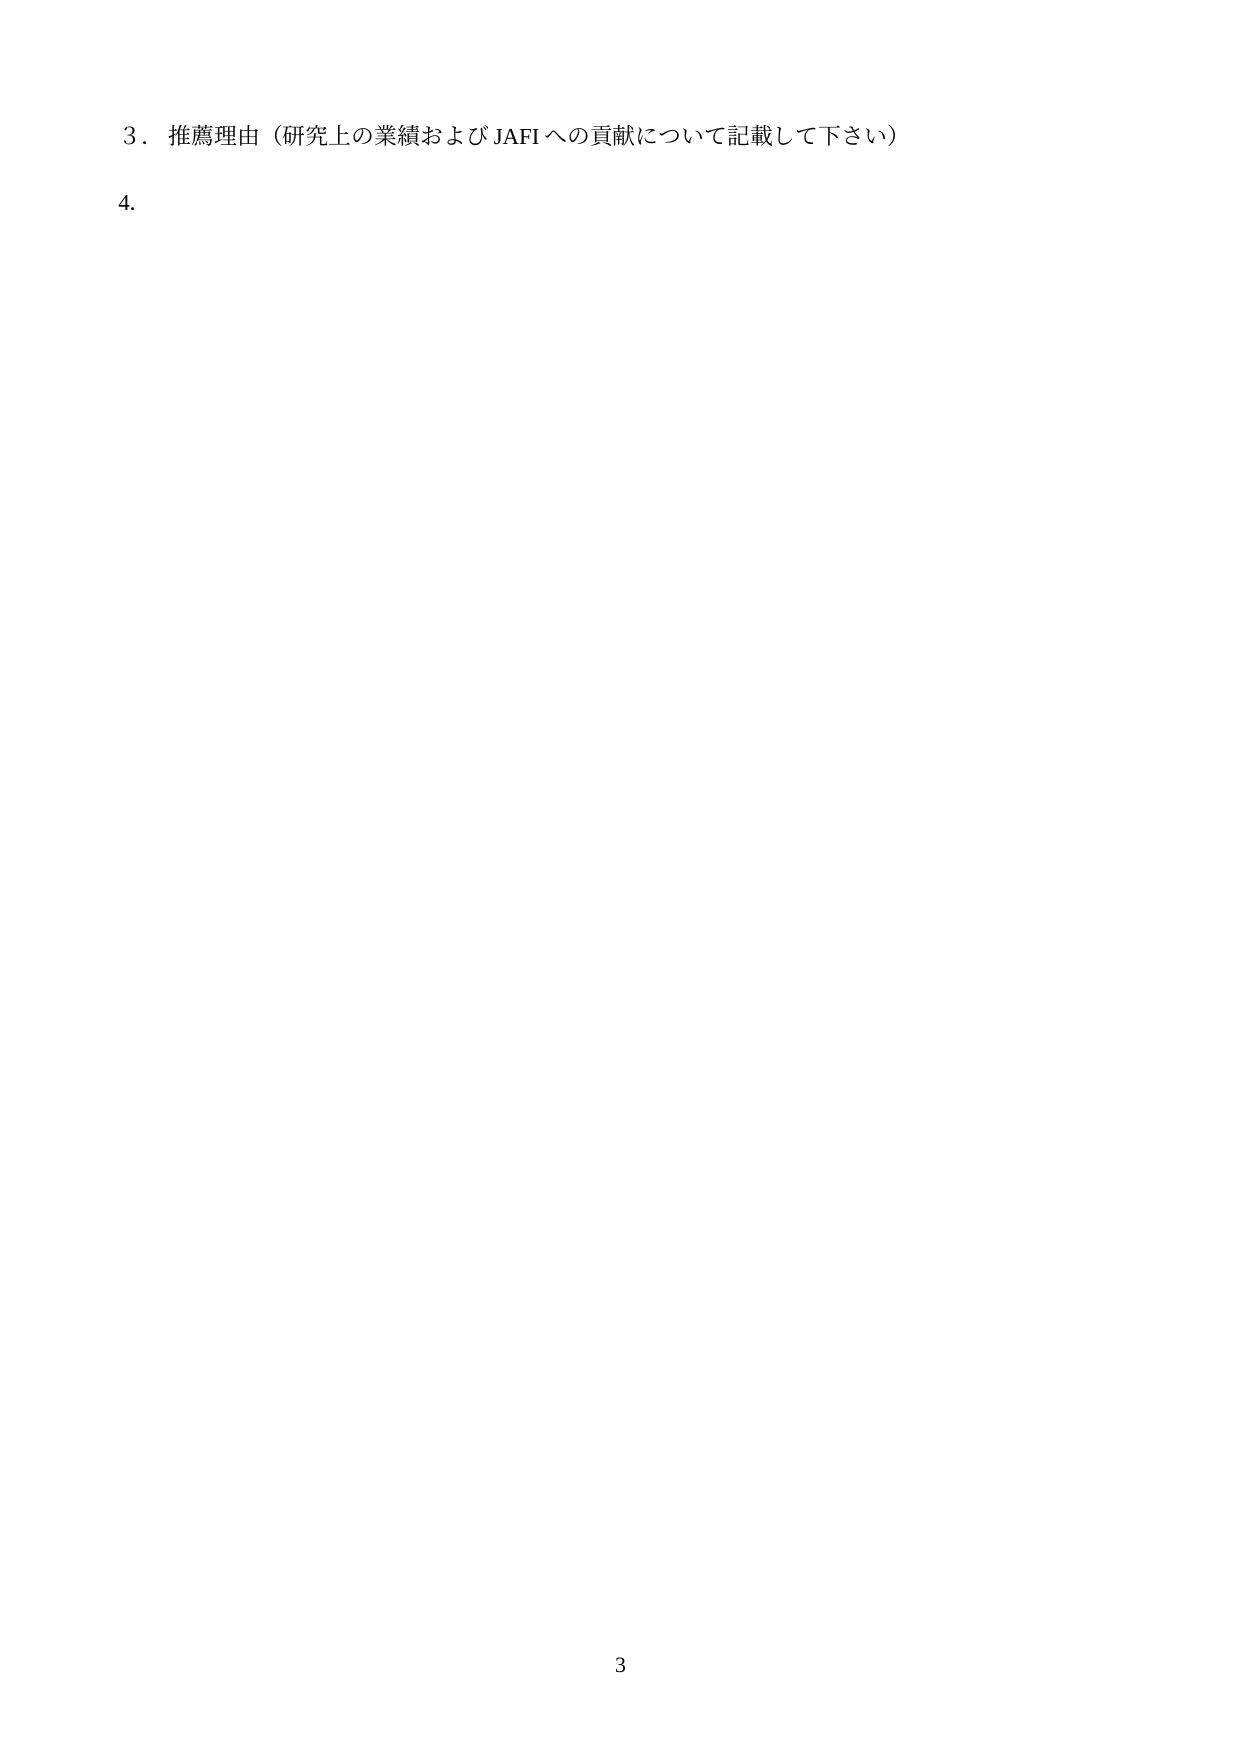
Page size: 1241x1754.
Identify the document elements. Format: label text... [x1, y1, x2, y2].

list 推薦理由（研究上の業績およびJAFIへの貢献について記載して下さい） [118, 118, 1122, 151]
